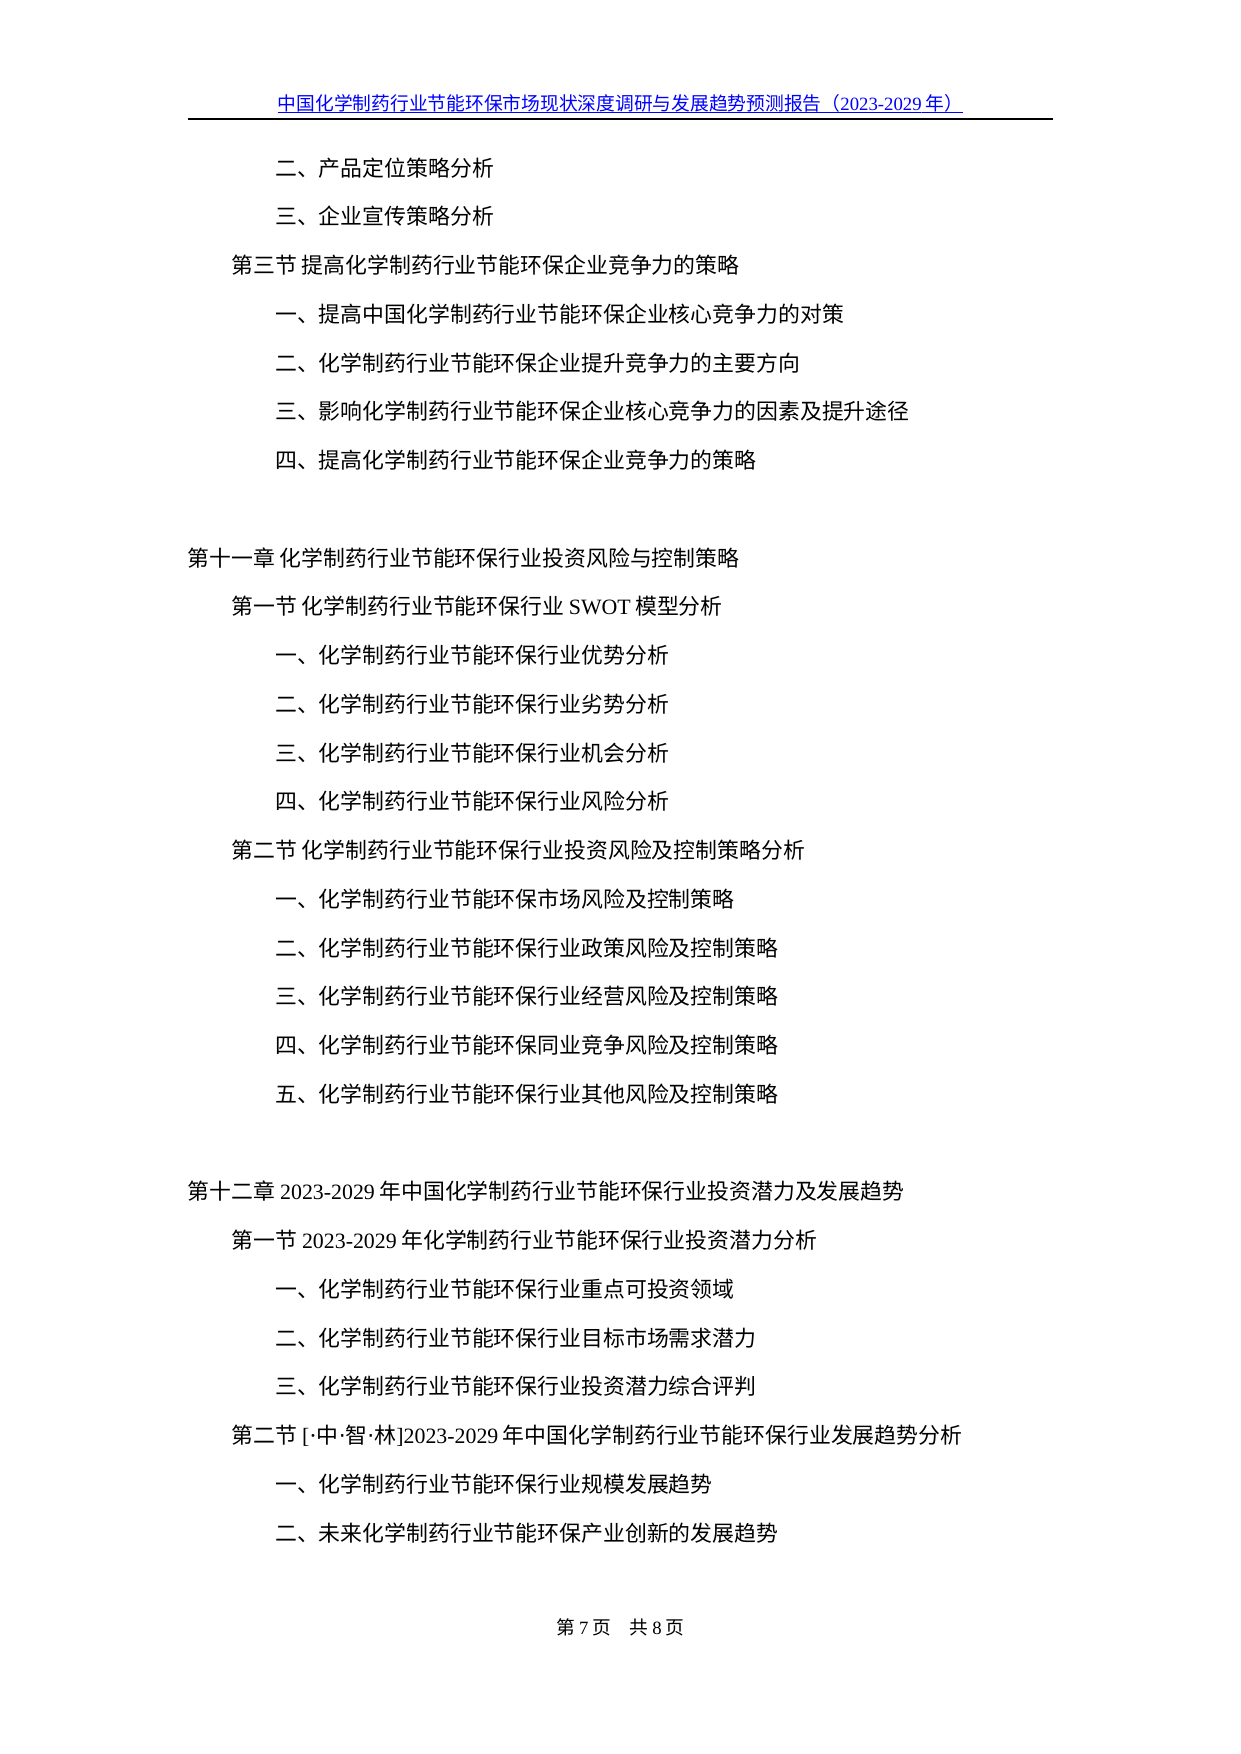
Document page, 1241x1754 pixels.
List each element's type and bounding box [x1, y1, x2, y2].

text [187, 150, 1053, 1548]
